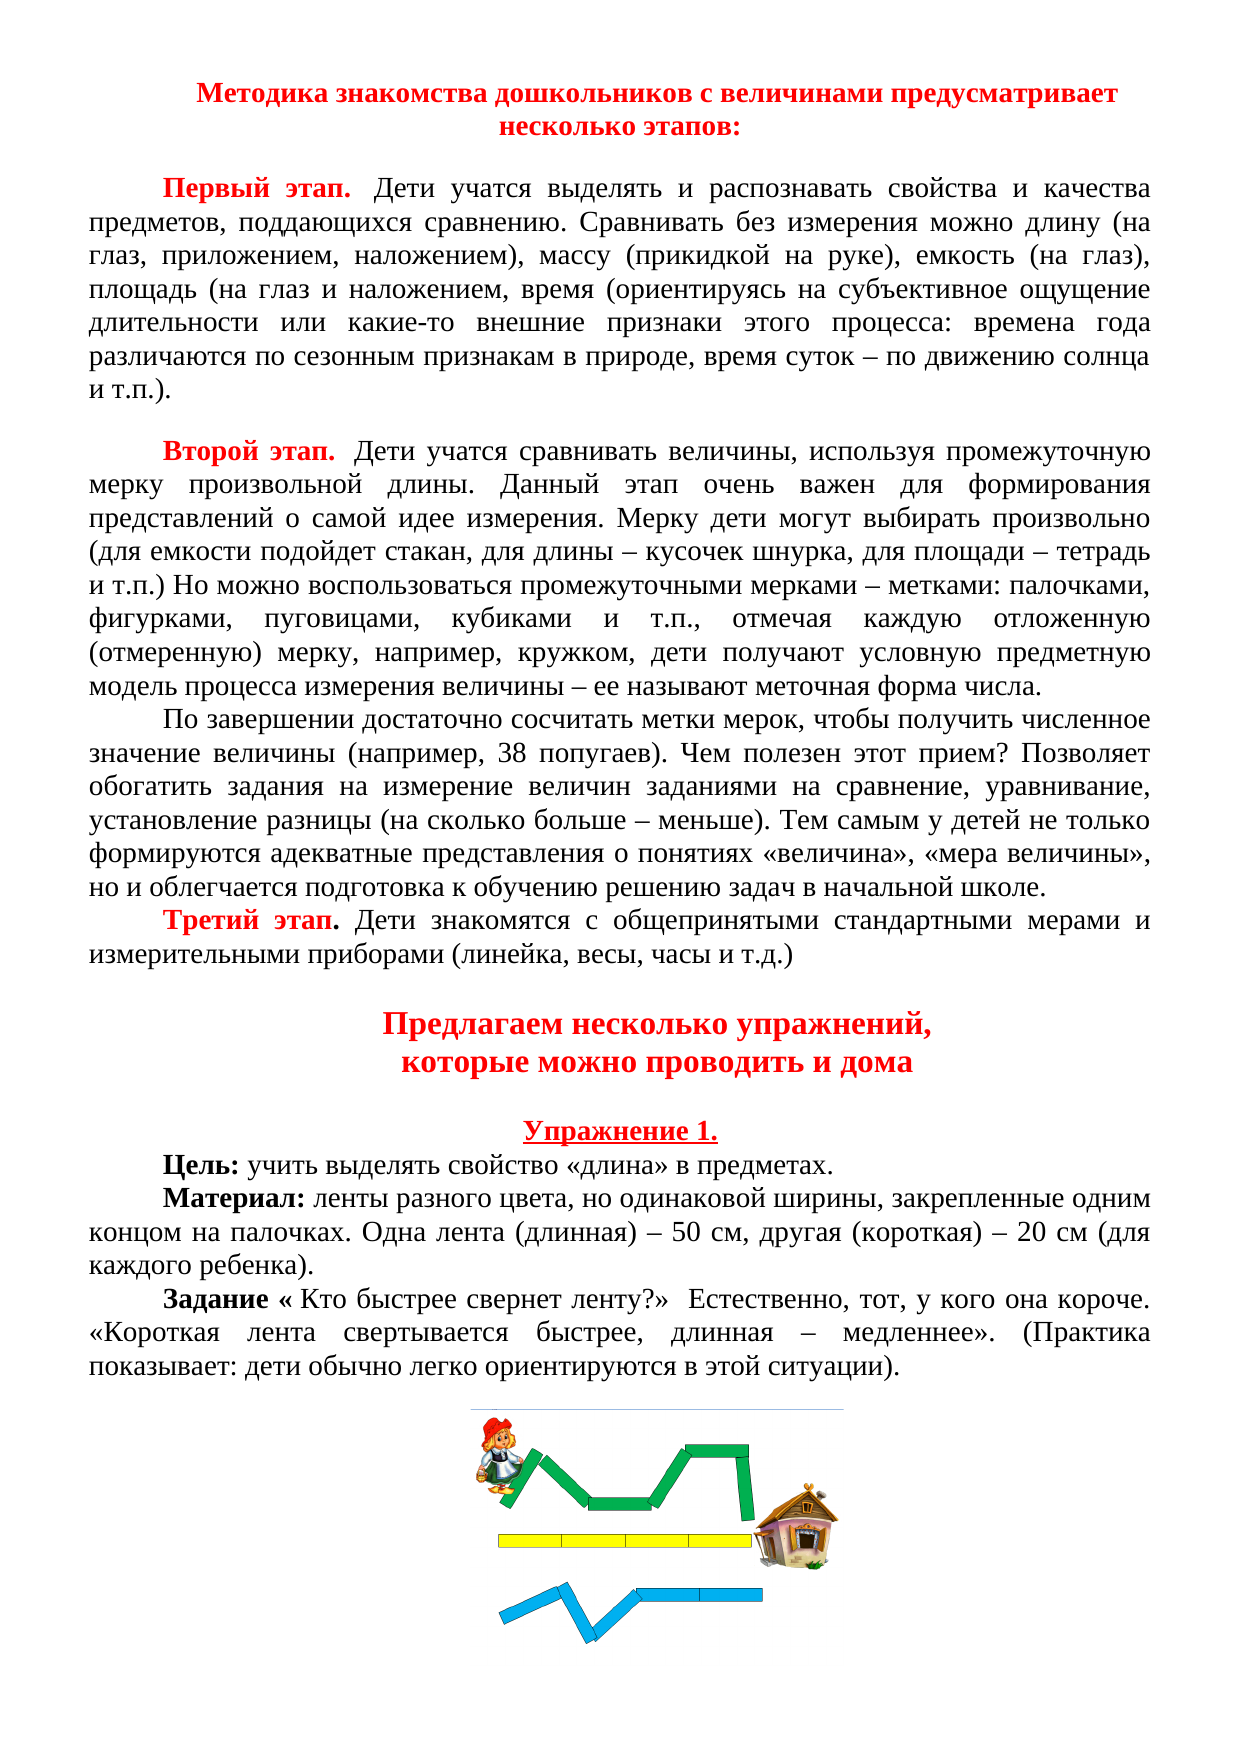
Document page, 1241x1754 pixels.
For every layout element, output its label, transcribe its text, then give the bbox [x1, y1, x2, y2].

text Первый этап. Дети учатся выделять и распознавать свойства и качества предметов, поддающихся сравнению. Сравнивать без измерения можно длину (на глаз, приложением, наложением), массу (прикидкой на руке), емкость (на глаз), площадь (на глаз и наложением, время (ориентируясь на субъективное ощущение длительности или какие-то внешние признаки этого процесса: времена года различаются по сезонным признакам в природе, время суток – по движению солнца и т.п.). [89, 170, 1152, 405]
picture [470, 1409, 844, 1666]
text Предлагаем несколько упражнений, [89, 1003, 1152, 1041]
text Третий этап. Дети знакомятся с общепринятыми стандартными мерами и измерительными приборами (линейка, весы, часы и т.д.) [89, 902, 1152, 969]
text Материал: ленты разного цвета, но одинаковой ширины, закрепленные одним концом на палочках. Одна лента (длинная) – 50 см, другая (короткая) – 20 см (для каждого ребенка). [89, 1180, 1152, 1281]
text Задание « Кто быстрее свернет ленту?» Естественно, тот, у кого она короче. «Короткая лента свертывается быстрее, длинная – медленнее». (Практика показывает: дети обычно легко ориентируются в этой ситуации). [89, 1281, 1152, 1382]
text Второй этап. Дети учатся сравнивать величины, используя промежуточную мерку произвольной длины. Данный этап очень важен для формирования представлений о самой идее измерения. Мерку дети могут выбирать произвольно (для емкости подойдет стакан, для длины – кусочек шнурка, для площади – тетрадь и т.п.) Но можно воспользоваться промежуточными мерками – метками: палочками, фигурками, пуговицами, кубиками и т.п., отмечая каждую отложенную (отмеренную) мерку, например, кружком, дети получают условную предметную модель процесса измерения величины – ее называют меточная форма числа. [89, 433, 1152, 701]
text Упражнение 1. [89, 1113, 1152, 1147]
text Методика знакомства дошкольников с величинами предусматривает несколько этапов: [89, 75, 1152, 142]
text По завершении достаточно сосчитать метки мерок, чтобы получить численное значение величины (например, 38 попугаев). Чем полезен этот прием? Позволяет обогатить задания на измерение величин заданиями на сравнение, уравнивание, установление разницы (на сколько больше – меньше). Тем самым у детей не только формируются адекватные представления о понятиях «величина», «мера величины», но и облегчается подготовка к обучению решению задач в начальной школе. [89, 701, 1152, 902]
text Цель: учить выделять свойство «длина» в предметах. [89, 1147, 1152, 1180]
text которые можно проводить и дома [89, 1041, 1152, 1080]
